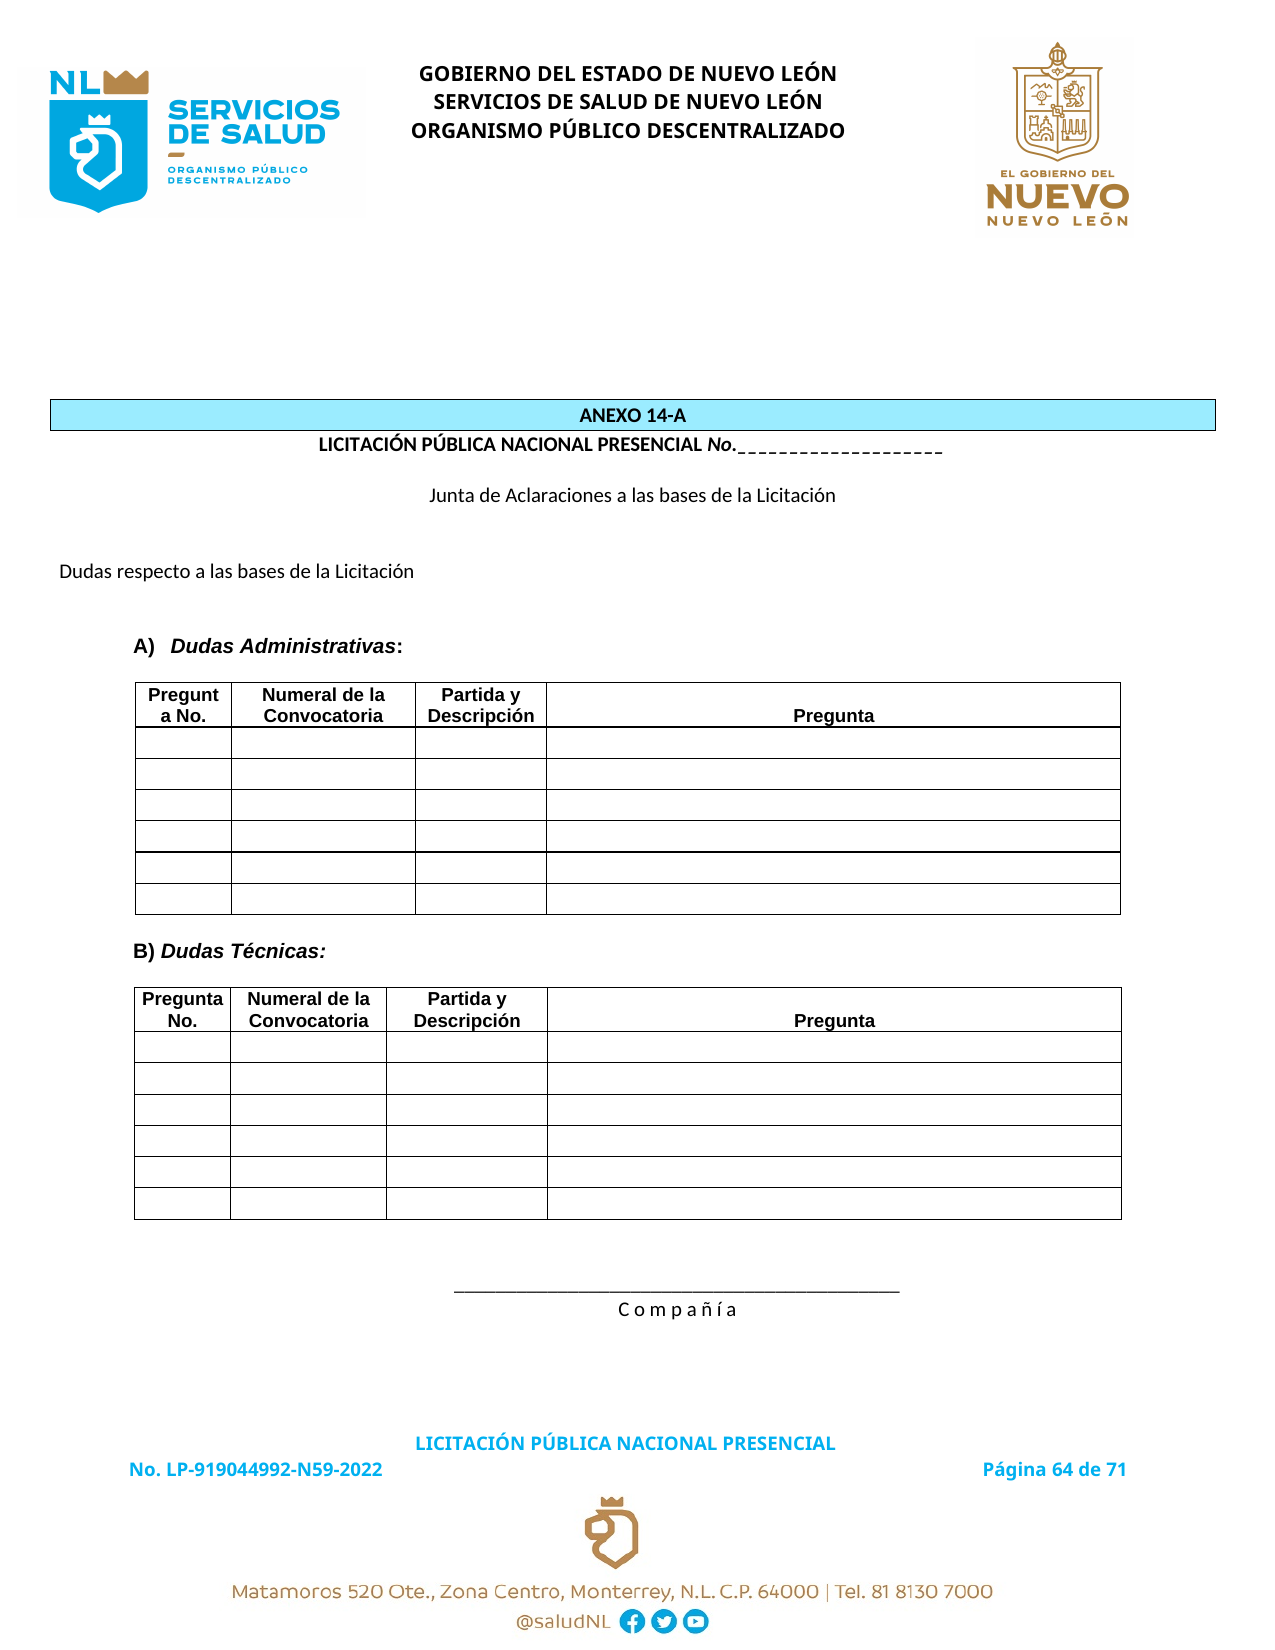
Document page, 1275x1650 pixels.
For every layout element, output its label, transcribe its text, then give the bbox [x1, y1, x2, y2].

table_cell [547, 853, 1120, 883]
table_cell [547, 728, 1120, 758]
table_cell [416, 728, 546, 758]
table_header Pregunta [547, 683, 1120, 726]
table_cell [387, 1126, 547, 1156]
table_cell [135, 1188, 230, 1218]
picture [16, 67, 366, 218]
table_cell [231, 1126, 386, 1156]
table_header Numeral de la Convocatoria [232, 683, 415, 726]
table_cell [135, 1063, 230, 1093]
table_cell [136, 821, 231, 851]
table_header Pregunta No. [136, 683, 231, 726]
picture [0, 1480, 1242, 1649]
table_cell [387, 1157, 547, 1187]
text Dudas respecto a las bases de la Licitación [59, 558, 1207, 583]
table_cell [387, 1063, 547, 1093]
picture [975, 37, 1135, 238]
text LICITACIÓN PÚBLICA NACIONAL PRESENCIAL No.____________________ [59, 431, 1207, 456]
text C o m p a ñ í a [148, 1296, 1207, 1321]
table_cell [547, 884, 1120, 914]
table_cell [547, 759, 1120, 789]
table_cell [387, 1188, 547, 1218]
table_cell [231, 1032, 386, 1062]
table_header Partida y Descripción [387, 988, 547, 1031]
table_cell [416, 790, 546, 820]
table_cell [231, 1063, 386, 1093]
table_cell [136, 853, 231, 883]
table_cell [547, 790, 1120, 820]
table_cell [135, 1126, 230, 1156]
table_header Pregunta No. [135, 988, 230, 1031]
table_cell [231, 1157, 386, 1187]
table_cell [416, 821, 546, 851]
table_cell [232, 853, 415, 883]
table_cell [548, 1157, 1121, 1187]
table_cell [232, 728, 415, 758]
table_cell [231, 1188, 386, 1218]
table_cell [135, 1095, 230, 1125]
table_cell [416, 853, 546, 883]
text ANEXO 14-A [51, 400, 1215, 430]
table_cell [136, 728, 231, 758]
table_cell [548, 1095, 1121, 1125]
table_cell [232, 821, 415, 851]
table_cell [232, 884, 415, 914]
table_cell [232, 759, 415, 789]
table_cell [135, 1157, 230, 1187]
list Dudas Administrativas: [133, 634, 1197, 658]
table_cell [231, 1095, 386, 1125]
table_cell [548, 1188, 1121, 1218]
table_cell [548, 1126, 1121, 1156]
text Junta de Aclaraciones a las bases de la Licitación [59, 482, 1207, 507]
table_cell [416, 759, 546, 789]
table_cell [416, 884, 546, 914]
table_cell [547, 821, 1120, 851]
table_cell [136, 759, 231, 789]
table_header Pregunta [548, 988, 1121, 1031]
table_cell [136, 884, 231, 914]
table_cell [548, 1063, 1121, 1093]
table_header Numeral de la Convocatoria [231, 988, 386, 1031]
table_cell [135, 1032, 230, 1062]
table_cell [548, 1032, 1121, 1062]
text ___________________________________________ [148, 1270, 1207, 1296]
table_cell [387, 1032, 547, 1062]
text B) Dudas Técnicas: [59, 939, 1197, 963]
table_cell [136, 790, 231, 820]
table_cell [387, 1095, 547, 1125]
table_header Partida y Descripción [416, 683, 546, 726]
table_cell [232, 790, 415, 820]
